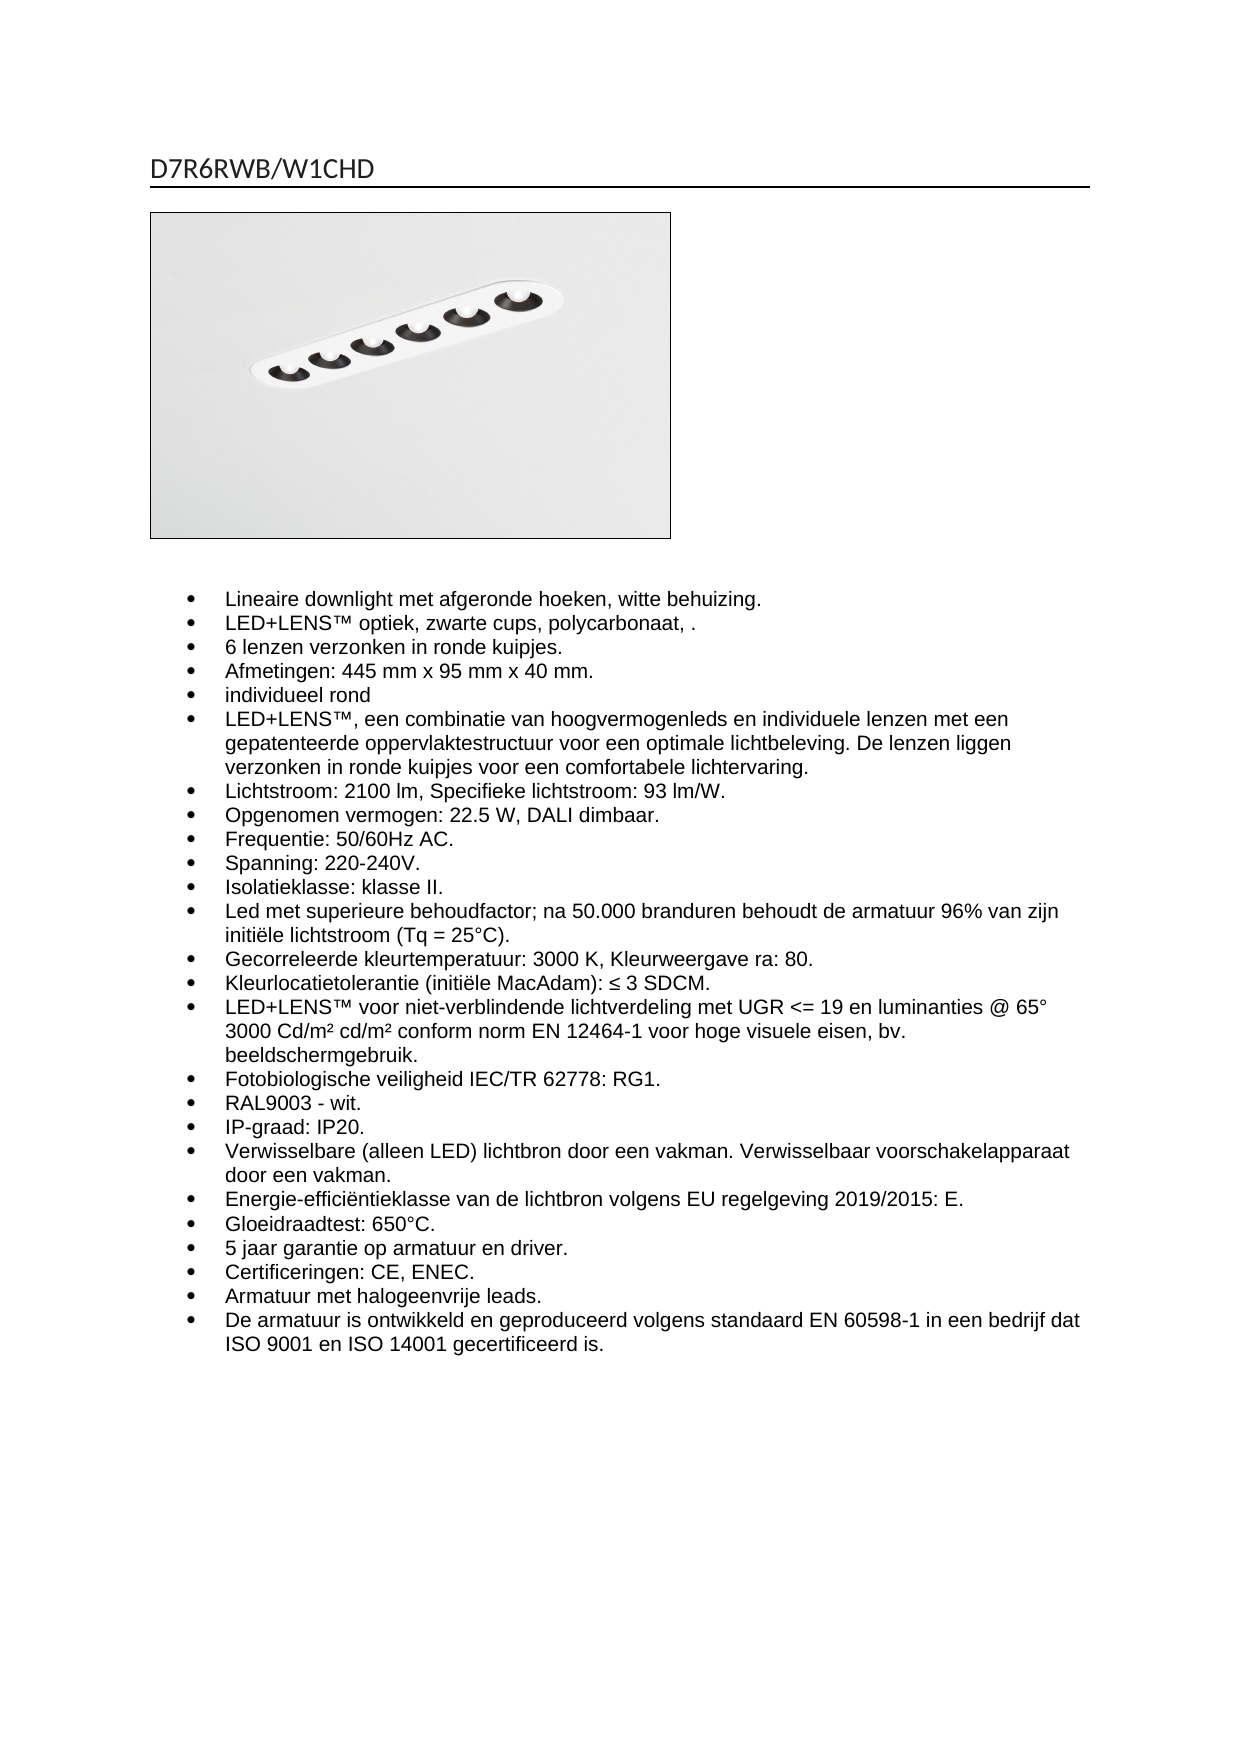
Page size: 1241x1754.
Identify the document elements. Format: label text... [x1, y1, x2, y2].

list Afmetingen: 445 mm x 95 mm x 40 mm. [187, 658, 1090, 683]
list individueel rond [187, 683, 1090, 707]
list Certificeringen: CE, ENEC. [187, 1259, 1090, 1283]
list Gecorreleerde kleurtemperatuur: 3000 K, Kleurweergave ra: 80. [187, 947, 1090, 971]
list LED+LENS™ optiek, zwarte cups, polycarbonaat, . [187, 610, 1090, 634]
list Isolatieklasse: klasse II. [187, 875, 1090, 899]
list Fotobiologische veiligheid IEC/TR 62778: RG1. [187, 1067, 1090, 1091]
list Gloeidraadtest: 650°C. [187, 1211, 1090, 1235]
list RAL9003 - wit. [187, 1091, 1090, 1115]
list De armatuur is ontwikkeld en geproduceerd volgens standaard EN 60598-1 in een bedrijf dat ISO 9001 en ISO 14001 gecertificeerd is. [187, 1308, 1090, 1356]
list 5 jaar garantie op armatuur en driver. [187, 1235, 1090, 1259]
list Led met superieure behoudfactor; na 50.000 branduren behoudt de armatuur 96% van zijn initiële lichtstroom (Tq = 25°C). [187, 899, 1090, 947]
list LED+LENS™ voor niet-verblindende lichtverdeling met UGR <= 19 en luminanties @ 65° 3000 Cd/m² cd/m² conform norm EN 12464-1 voor hoge visuele eisen, bv. beeldschermgebruik. [187, 995, 1090, 1067]
list 6 lenzen verzonken in ronde kuipjes. [187, 634, 1090, 658]
list LED+LENS™, een combinatie van hoogvermogenleds en individuele lenzen met een gepatenteerde oppervlaktestructuur voor een optimale lichtbeleving. De lenzen liggen verzonken in ronde kuipjes voor een comfortabele lichtervaring. [187, 707, 1090, 779]
list Lichtstroom: 2100 lm, Specifieke lichtstroom: 93 lm/W. [187, 779, 1090, 803]
list Kleurlocatietolerantie (initiële MacAdam): ≤ 3 SDCM. [187, 971, 1090, 995]
list IP-graad: IP20. [187, 1115, 1090, 1139]
list Verwisselbare (alleen LED) lichtbron door een vakman. Verwisselbaar voorschakelapparaat door een vakman. [187, 1139, 1090, 1187]
list Frequentie: 50/60Hz AC. [187, 827, 1090, 851]
list Armatuur met halogeenvrije leads. [187, 1283, 1090, 1308]
list Energie-efficiëntieklasse van de lichtbron volgens EU regelgeving 2019/2015: E. [187, 1187, 1090, 1211]
text D7R6RWB/W1CHD [150, 150, 1090, 186]
list Spanning: 220-240V. [187, 851, 1090, 875]
picture [151, 213, 670, 538]
list Lineaire downlight met afgeronde hoeken, witte behuizing. [187, 586, 1090, 610]
list Opgenomen vermogen: 22.5 W, DALI dimbaar. [187, 803, 1090, 827]
